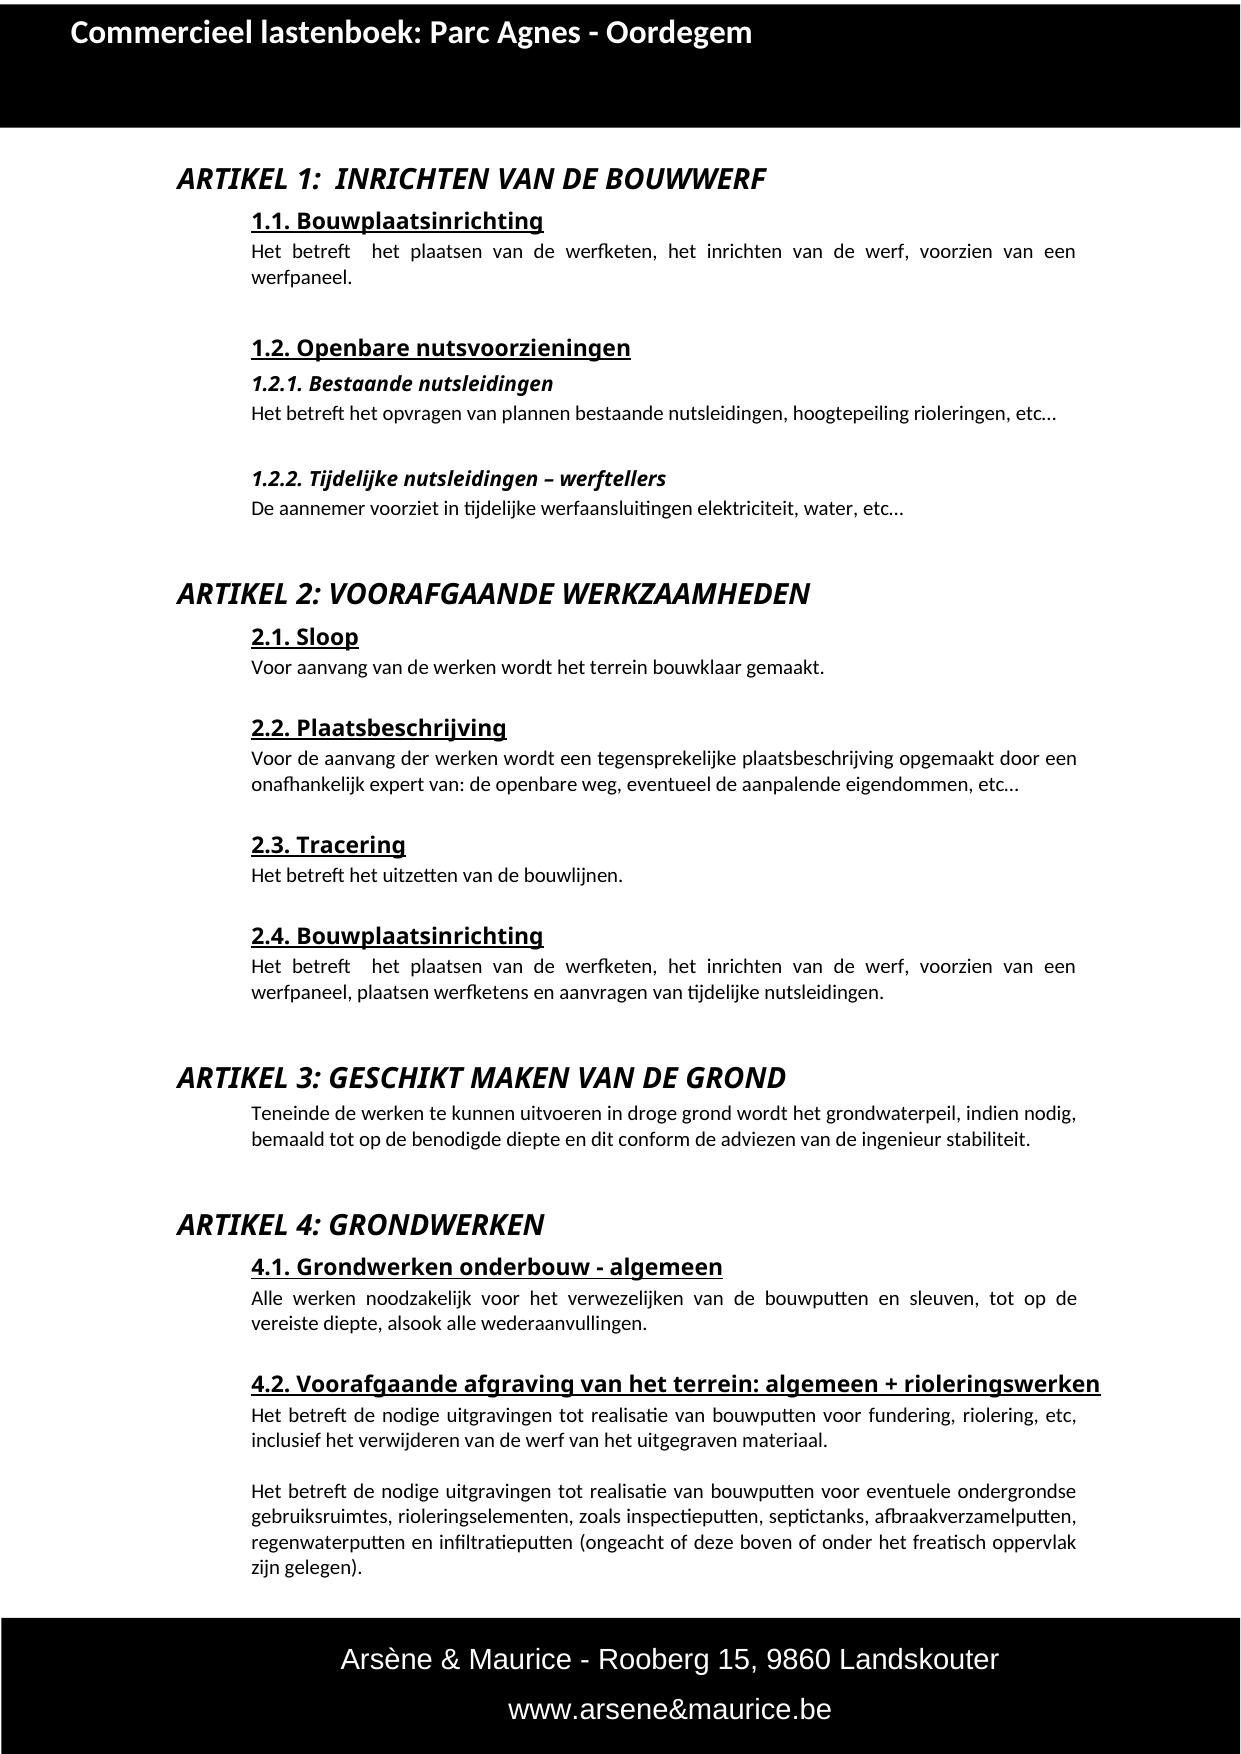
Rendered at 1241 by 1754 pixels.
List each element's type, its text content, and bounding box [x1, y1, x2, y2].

text Voor aanvang van de werken wordt het terrein bouwklaar gemaakt. [251, 654, 1078, 680]
subtitle 4.2. Voorafgaande afgraving van het terrein: algemeen + rioleringswerken [251, 1368, 1167, 1399]
text Het betreft de nodige uitgravingen tot realisatie van bouwputten voor eventuele ondergrondse gebruiksruimtes, rioleringselementen, zoals inspectieputten, septictanks, afbraakverzamelputten, regenwaterputten en infiltratieputten (ongeacht of deze boven of onder het freatisch oppervlak zijn gelegen). [251, 1478, 1078, 1580]
subtitle ARTIKEL 3: GESCHIKT MAKEN VAN DE GROND [103, 1058, 1167, 1097]
subtitle ARTIKEL 2: VOORAFGAANDE WERKZAAMHEDEN [103, 573, 1167, 613]
text Het betreft het uitzetten van de bouwlijnen. [192, 862, 1078, 888]
subtitle 4.1. Grondwerken onderbouw - algemeen [251, 1251, 1167, 1282]
subtitle 2.3. Tracering [177, 829, 1167, 860]
text Teneinde de werken te kunnen uitvoeren in droge grond wordt het grondwaterpeil, indien nodig, bemaald tot op de benodigde diepte en dit conform de adviezen van de ingenieur stabiliteit. [251, 1100, 1078, 1151]
subtitle 1.2.1. Bestaande nutsleidingen [177, 369, 1167, 398]
subtitle 1.2. Openbare nutsvoorzieningen [177, 332, 1167, 363]
subtitle 1.2.2. Tijdelijke nutsleidingen – werftellers [177, 464, 1167, 493]
text Het betreft het plaatsen van de werfketen, het inrichten van de werf, voorzien van een werfpaneel. [251, 239, 1078, 289]
subtitle 2.4. Bouwplaatsinrichting [177, 920, 1167, 951]
subtitle 1.1. Bouwplaatsinrichting [177, 205, 1167, 236]
text De aannemer voorziet in tijdelijke werfaansluitingen elektriciteit, water, etc… [251, 495, 1078, 521]
text Het betreft het opvragen van plannen bestaande nutsleidingen, hoogtepeiling rioleringen, etc… [251, 400, 1078, 426]
subtitle ARTIKEL 4: GRONDWERKEN [103, 1204, 1167, 1244]
text Alle werken noodzakelijk voor het verwezelijken van de bouwputten en sleuven, tot op de vereiste diepte, alsook alle wederaanvullingen. [251, 1285, 1078, 1336]
text Voor de aanvang der werken wordt een tegensprekelijke plaatsbeschrijving opgemaakt door een onafhankelijk expert van: de openbare weg, eventueel de aanpalende eigendommen, etc… [251, 746, 1078, 796]
subtitle 2.1. Sloop [177, 621, 1167, 652]
subtitle ARTIKEL 1: INRICHTEN VAN DE BOUWWERF [103, 158, 1167, 198]
text Het betreft de nodige uitgravingen tot realisatie van bouwputten voor fundering, riolering, etc, inclusief het verwijderen van de werf van het uitgegraven materiaal. [251, 1402, 1078, 1453]
subtitle 2.2. Plaatsbeschrijving [177, 712, 1167, 743]
text Het betreft het plaatsen van de werfketen, het inrichten van de werf, voorzien van een werfpaneel, plaatsen werfketens en aanvragen van tijdelijke nutsleidingen. [251, 954, 1078, 1004]
